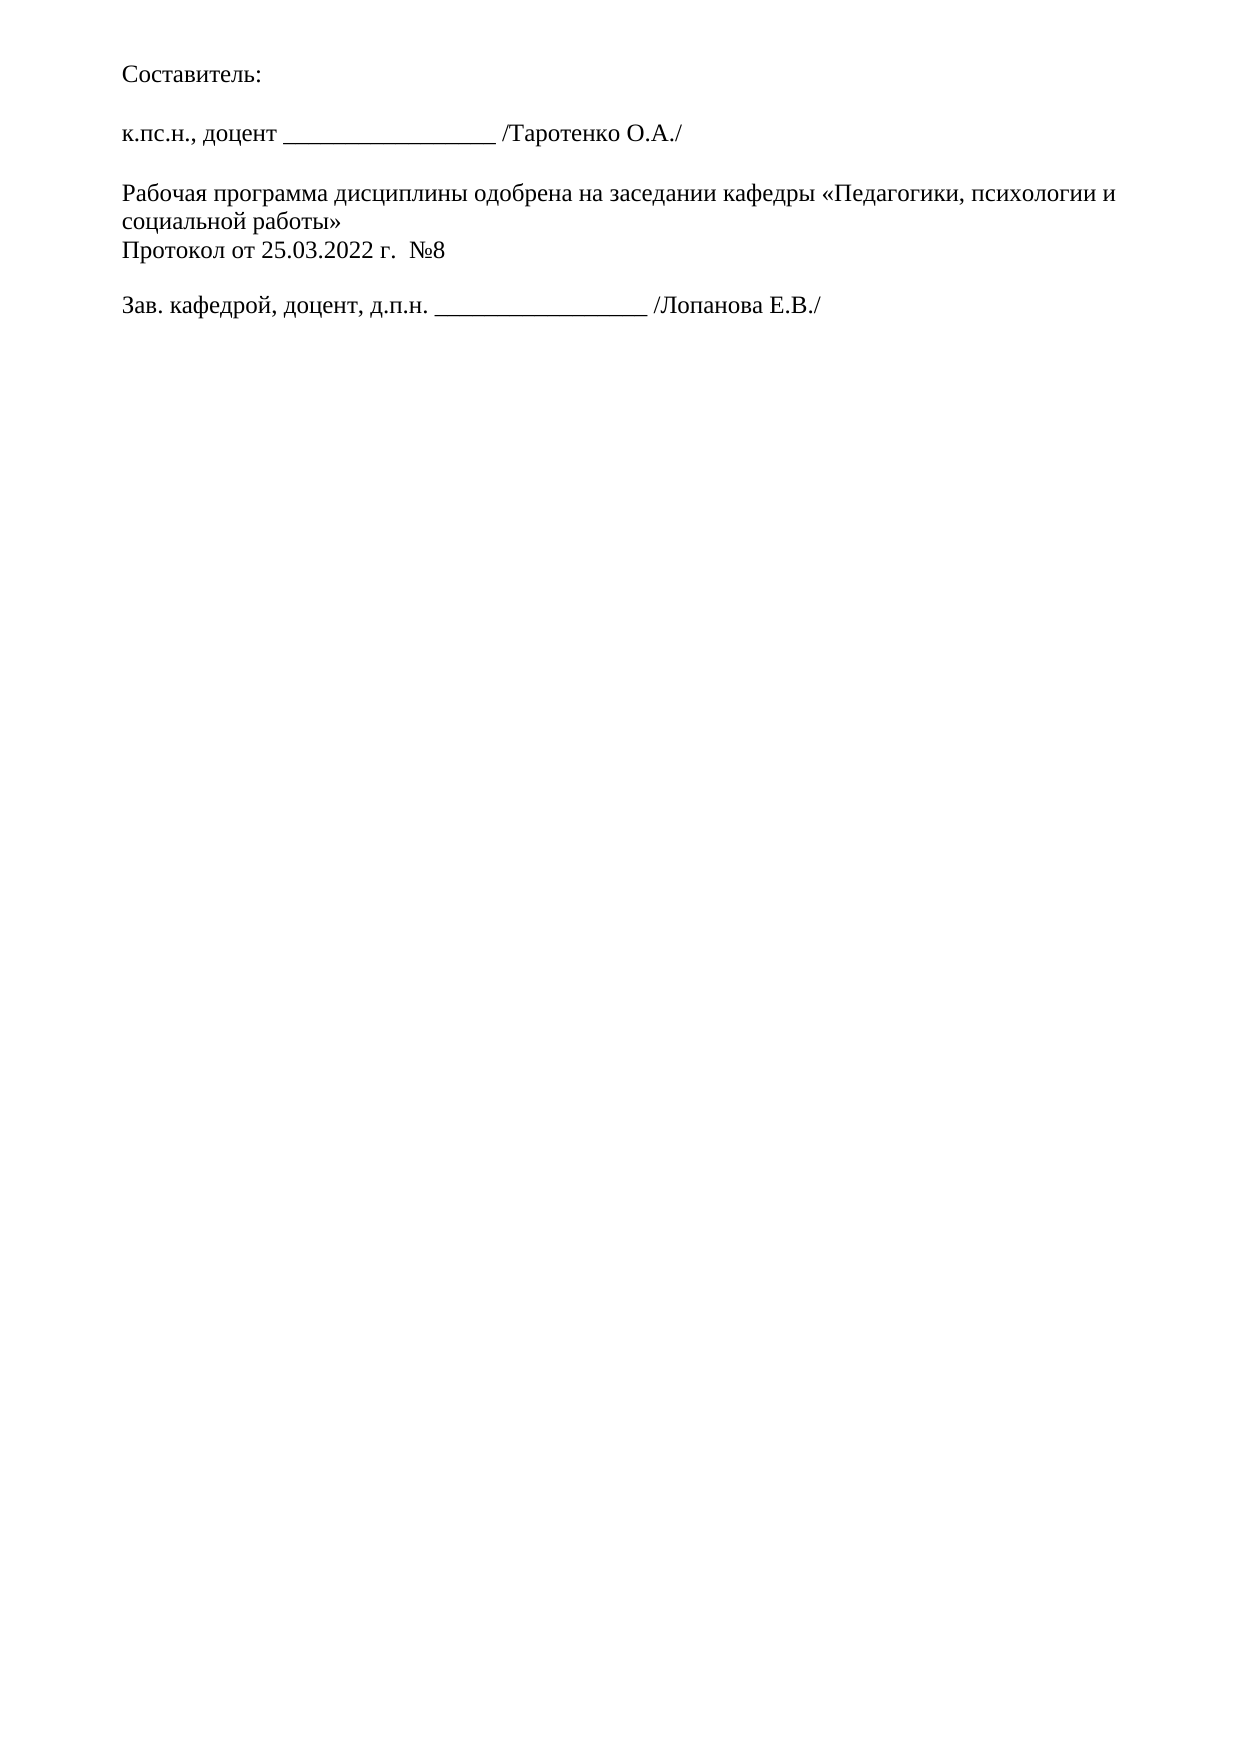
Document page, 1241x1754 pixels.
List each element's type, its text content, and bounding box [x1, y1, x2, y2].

table_cell Зав. кафедрой, доцент, д.п.н. _________________ /Лопанова Е.В./ [118, 291, 1188, 319]
table_header Составитель: к.пс.н., доцент _________________ /Таротенко О.А./ Рабочая программа дисциплины одобрена на заседании кафедры «Педагогики, психологии и социальной работы» Протокол от 25.03.2022 г. №8 [118, 59, 1188, 291]
